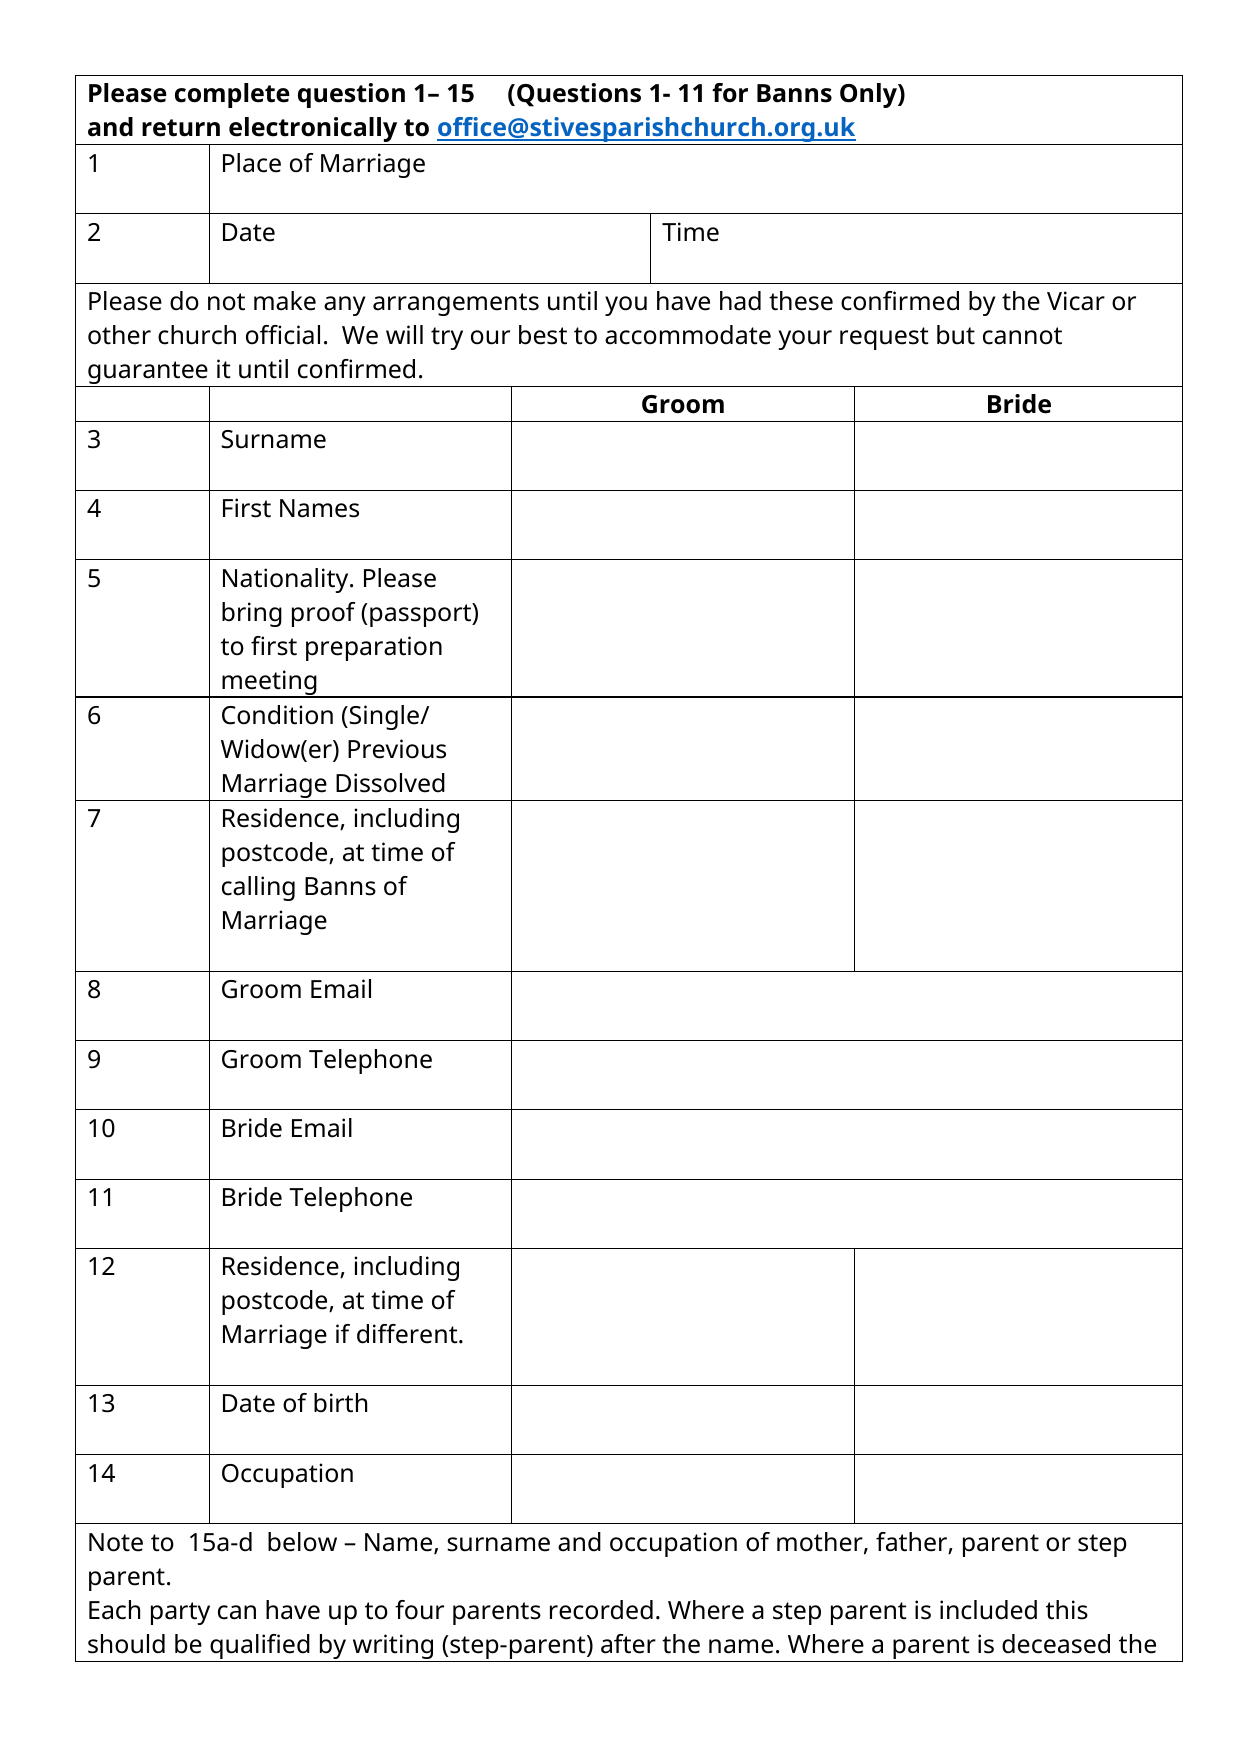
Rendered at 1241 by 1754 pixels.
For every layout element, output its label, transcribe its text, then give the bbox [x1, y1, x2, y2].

table_cell 14 [76, 1455, 209, 1523]
table_cell [855, 1249, 1182, 1385]
table_cell Date of birth [210, 1386, 511, 1454]
table_cell Place of Marriage [210, 145, 1182, 213]
table_cell [855, 801, 1182, 971]
table_cell [512, 560, 854, 696]
table_cell [512, 1249, 854, 1385]
table_cell [855, 1455, 1182, 1523]
table_cell 8 [76, 972, 209, 1040]
table_cell [855, 1386, 1182, 1454]
table_cell [512, 1386, 854, 1454]
table_cell 7 [76, 801, 209, 971]
table_cell [855, 698, 1182, 800]
table_cell Residence, including postcode, at time of calling Banns of Marriage [210, 801, 511, 971]
table_cell [512, 801, 854, 971]
table_cell [855, 560, 1182, 696]
table_cell [512, 1041, 1182, 1109]
table_cell Residence, including postcode, at time of Marriage if different. [210, 1249, 511, 1385]
table_cell [512, 972, 1182, 1040]
table_cell [512, 698, 854, 800]
table_cell 4 [76, 491, 209, 559]
table_cell Bride Email [210, 1110, 511, 1178]
table_cell [855, 422, 1182, 490]
table_header Please complete question 1– 15 (Questions 1- 11 for Banns Only) and return electronically to office@stivesparishchurch.org.uk [76, 76, 1182, 144]
table_cell [76, 387, 209, 421]
table_cell 11 [76, 1180, 209, 1248]
table_cell Groom Email [210, 972, 511, 1040]
table_cell [210, 387, 511, 421]
table_cell Bride Telephone [210, 1180, 511, 1248]
table_cell Date [210, 214, 650, 282]
table_cell Time [651, 214, 1182, 282]
table_cell Please do not make any arrangements until you have had these confirmed by the Vicar or other church official. We will try our best to accommodate your request but cannot guarantee it until confirmed. [76, 284, 1182, 386]
table_cell 3 [76, 422, 209, 490]
table_cell 10 [76, 1110, 209, 1178]
table_cell 2 [76, 214, 209, 282]
table_cell 9 [76, 1041, 209, 1109]
table_cell Occupation [210, 1455, 511, 1523]
table_cell [512, 422, 854, 490]
table_cell [512, 1455, 854, 1523]
table_cell Groom [512, 387, 854, 421]
table_cell Groom Telephone [210, 1041, 511, 1109]
table_cell 12 [76, 1249, 209, 1385]
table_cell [76, 1524, 1182, 1661]
table_cell 1 [76, 145, 209, 213]
table_cell [855, 491, 1182, 559]
table_cell [512, 1110, 1182, 1178]
table_cell [512, 1180, 1182, 1248]
table_cell First Names [210, 491, 511, 559]
table_cell 6 [76, 698, 209, 800]
table_cell Bride [855, 387, 1182, 421]
table_cell Surname [210, 422, 511, 490]
table_cell 13 [76, 1386, 209, 1454]
table_cell 5 [76, 560, 209, 696]
table_cell Condition (Single/ Widow(er) Previous Marriage Dissolved [210, 698, 511, 800]
table_cell [512, 491, 854, 559]
table_cell Nationality. Please bring proof (passport) to first preparation meeting [210, 560, 511, 696]
